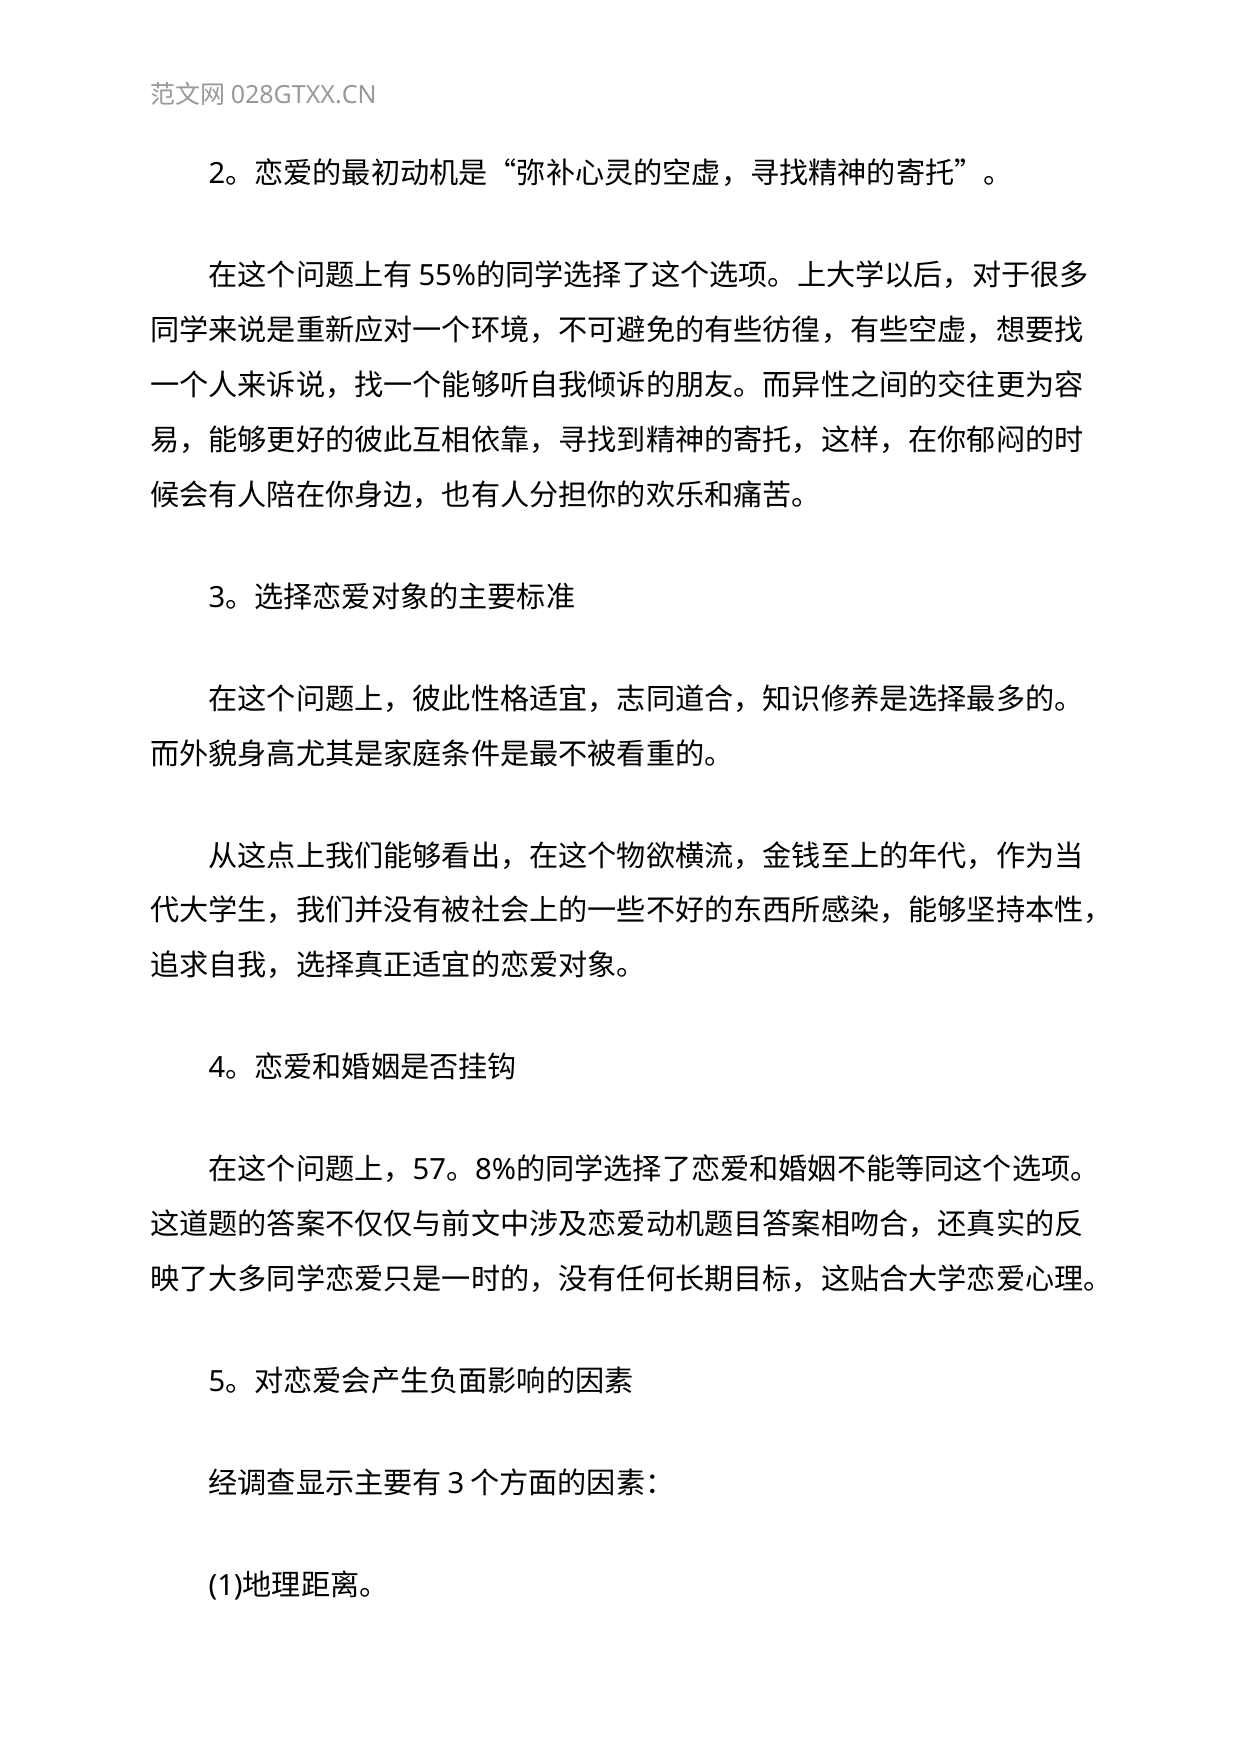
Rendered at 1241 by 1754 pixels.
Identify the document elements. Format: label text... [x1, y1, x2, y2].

text 在这个问题上，彼此性格适宜，志同道合，知识修养是选择最多的。而外貌身高尤其是家庭条件是最不被看重的。 [150, 675, 1090, 773]
text 在这个问题上，57。8%的同学选择了恋爱和婚姻不能等同这个选项。这道题的答案不仅仅与前文中涉及恋爱动机题目答案相吻合，还真实的反映了大多同学恋爱只是一时的，没有任何长期目标，这贴合大学恋爱心理。 [150, 1146, 1090, 1298]
text 5。对恋爱会产生负面影响的因素 [150, 1357, 1090, 1400]
text 在这个问题上有55%的同学选择了这个选项。上大学以后，对于很多同学来说是重新应对一个环境，不可避免的有些彷徨，有些空虚，想要找一个人来诉说，找一个能够听自我倾诉的朋友。而异性之间的交往更为容易，能够更好的彼此互相依靠，寻找到精神的寄托，这样，在你郁闷的时候会有人陪在你身边，也有人分担你的欢乐和痛苦。 [150, 252, 1090, 514]
text 2。恋爱的最初动机是“弥补心灵的空虚，寻找精神的寄托”。 [150, 150, 1090, 192]
text 从这点上我们能够看出，在这个物欲横流，金钱至上的年代，作为当代大学生，我们并没有被社会上的一些不好的东西所感染，能够坚持本性，追求自我，选择真正适宜的恋爱对象。 [150, 832, 1090, 984]
text 3。选择恋爱对象的主要标准 [150, 573, 1090, 616]
text 经调查显示主要有3个方面的因素： [150, 1459, 1090, 1502]
text 4。恋爱和婚姻是否挂钩 [150, 1044, 1090, 1086]
text (1)地理距离。 [150, 1561, 1090, 1604]
